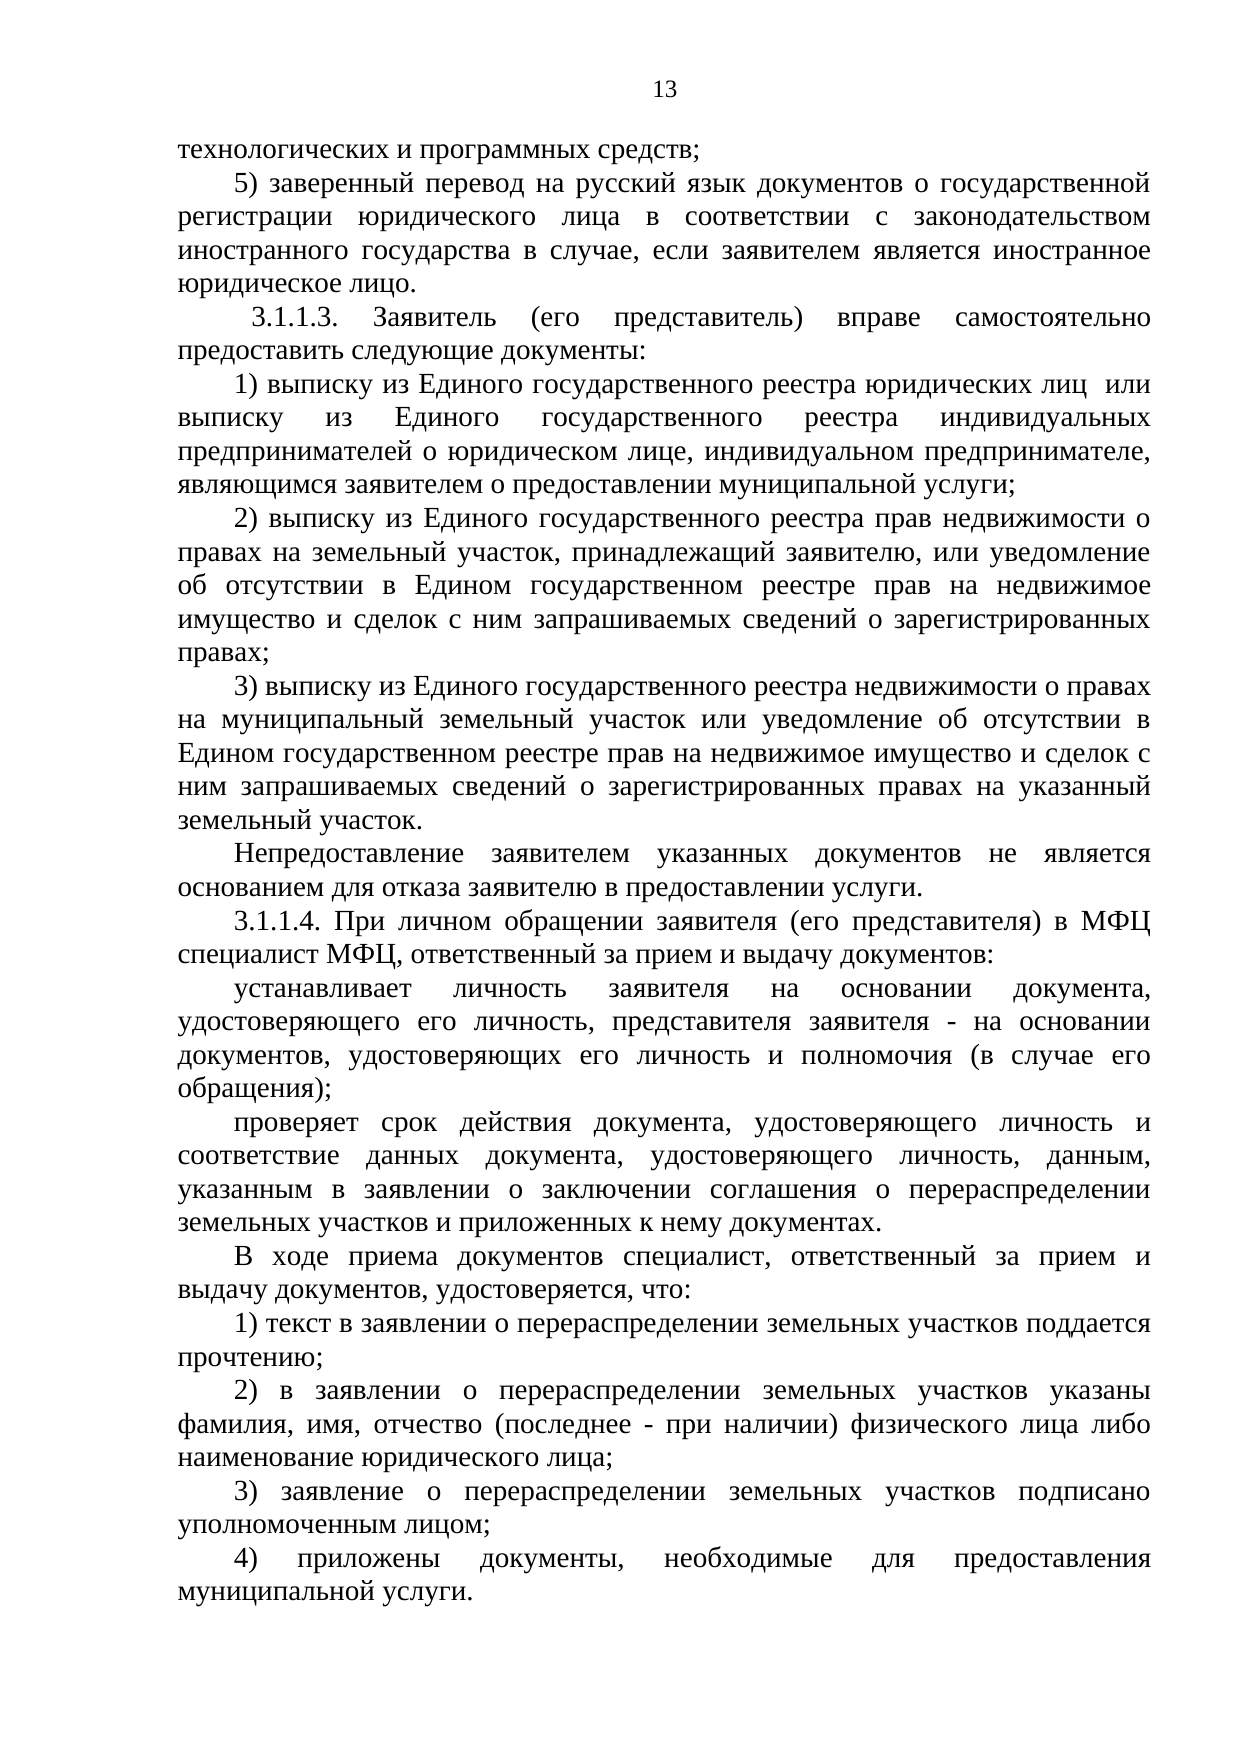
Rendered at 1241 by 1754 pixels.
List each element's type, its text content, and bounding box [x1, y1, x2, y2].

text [177, 131, 1152, 165]
text 3.1.1.4. При личном обращении заявителя (его представителя) в МФЦ специалист МФЦ, ответственный за прием и выдачу документов: [177, 903, 1152, 970]
text 1) текст в заявлении о перераспределении земельных участков поддается прочтению; [177, 1305, 1152, 1372]
text 2) в заявлении о перераспределении земельных участков указаны фамилия, имя, отчество (последнее - при наличии) физического лица либо наименование юридического лица; [177, 1372, 1152, 1473]
text Непредоставление заявителем указанных документов не является основанием для отказа заявителю в предоставлении услуги. [177, 836, 1152, 903]
text проверяет срок действия документа, удостоверяющего личность и соответствие данных документа, удостоверяющего личность, данным, указанным в заявлении о заключении соглашения о перераспределении земельных участков и приложенных к нему документах. [177, 1104, 1152, 1238]
text 2) выписку из Единого государственного реестра прав недвижимости о правах на земельный участок, принадлежащий заявителю, или уведомление об отсутствии в Едином государственном реестре прав на недвижимое имущество и сделок с ним запрашиваемых сведений о зарегистрированных правах; [177, 500, 1152, 668]
text 3) заявление о перераспределении земельных участков подписано уполномоченным лицом; [177, 1473, 1152, 1540]
text 1) выписку из Единого государственного реестра юридических лиц или выписку из Единого государственного реестра индивидуальных предпринимателей о юридическом лице, индивидуальном предпринимателе, являющимся заявителем о предоставлении муниципальной услуги; [177, 366, 1152, 500]
text В ходе приема документов специалист, ответственный за прием и выдачу документов, удостоверяется, что: [177, 1238, 1152, 1305]
text 5) заверенный перевод на русский язык документов о государственной регистрации юридического лица в соответствии с законодательством иностранного государства в случае, если заявителем является иностранное юридическое лицо. [177, 165, 1152, 299]
text устанавливает личность заявителя на основании документа, удостоверяющего его личность, представителя заявителя - на основании документов, удостоверяющих его личность и полномочия (в случае его обращения); [177, 970, 1152, 1104]
text 3.1.1.3. Заявитель (его представитель) вправе самостоятельно предоставить следующие документы: [177, 299, 1152, 366]
text 4) приложены документы, необходимые для предоставления муниципальной услуги. [177, 1540, 1152, 1607]
text 3) выписку из Единого государственного реестра недвижимости о правах на муниципальный земельный участок или уведомление об отсутствии в Едином государственном реестре прав на недвижимое имущество и сделок с ним запрашиваемых сведений о зарегистрированных правах на указанный земельный участок. [177, 668, 1152, 836]
